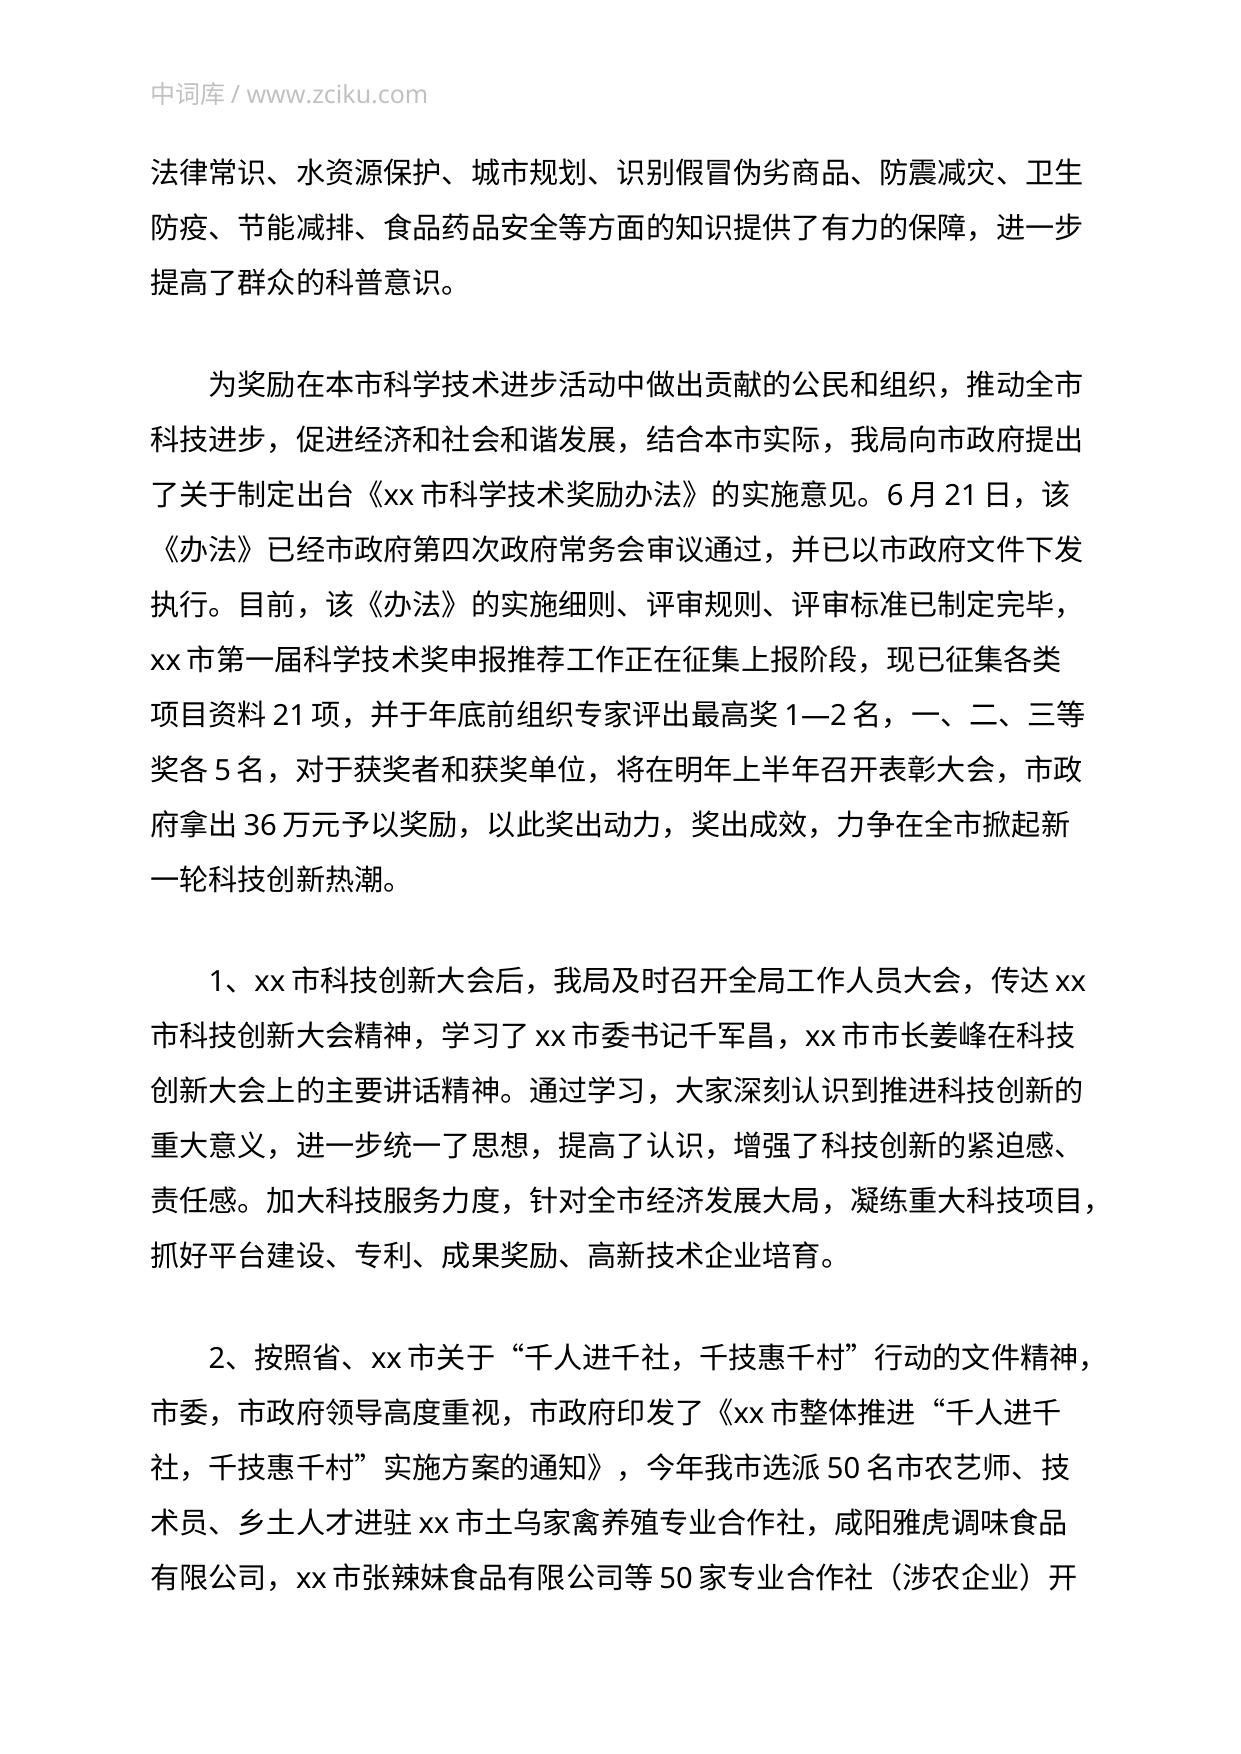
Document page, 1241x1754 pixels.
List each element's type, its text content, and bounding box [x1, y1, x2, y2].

text 为奖励在本市科学技术进步活动中做出贡献的公民和组织，推动全市科技进步，促进经济和社会和谐发展，结合本市实际，我局向市政府提出了关于制定出台《xx市科学技术奖励办法》的实施意见。6月21日，该《办法》已经市政府第四次政府常务会审议通过，并已以市政府文件下发执行。目前，该《办法》的实施细则、评审规则、评审标准已制定完毕，xx市第一届科学技术奖申报推荐工作正在征集上报阶段，现已征集各类项目资料21项，并于年底前组织专家评出最高奖1—2名，一、二、三等奖各5名，对于获奖者和获奖单位，将在明年上半年召开表彰大会，市政府拿出36万元予以奖励，以此奖出动力，奖出成效，力争在全市掀起新一轮科技创新热潮。 [150, 362, 1090, 898]
text 1、xx市科技创新大会后，我局及时召开全局工作人员大会，传达xx市科技创新大会精神，学习了xx市委书记千军昌，xx市市长姜峰在科技创新大会上的主要讲话精神。通过学习，大家深刻认识到推进科技创新的重大意义，进一步统一了思想，提高了认识，增强了科技创新的紧迫感、责任感。加大科技服务力度，针对全市经济发展大局，凝练重大科技项目，抓好平台建设、专利、成果奖励、高新技术企业培育。 [150, 958, 1090, 1275]
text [150, 150, 1090, 302]
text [150, 1334, 1090, 1597]
